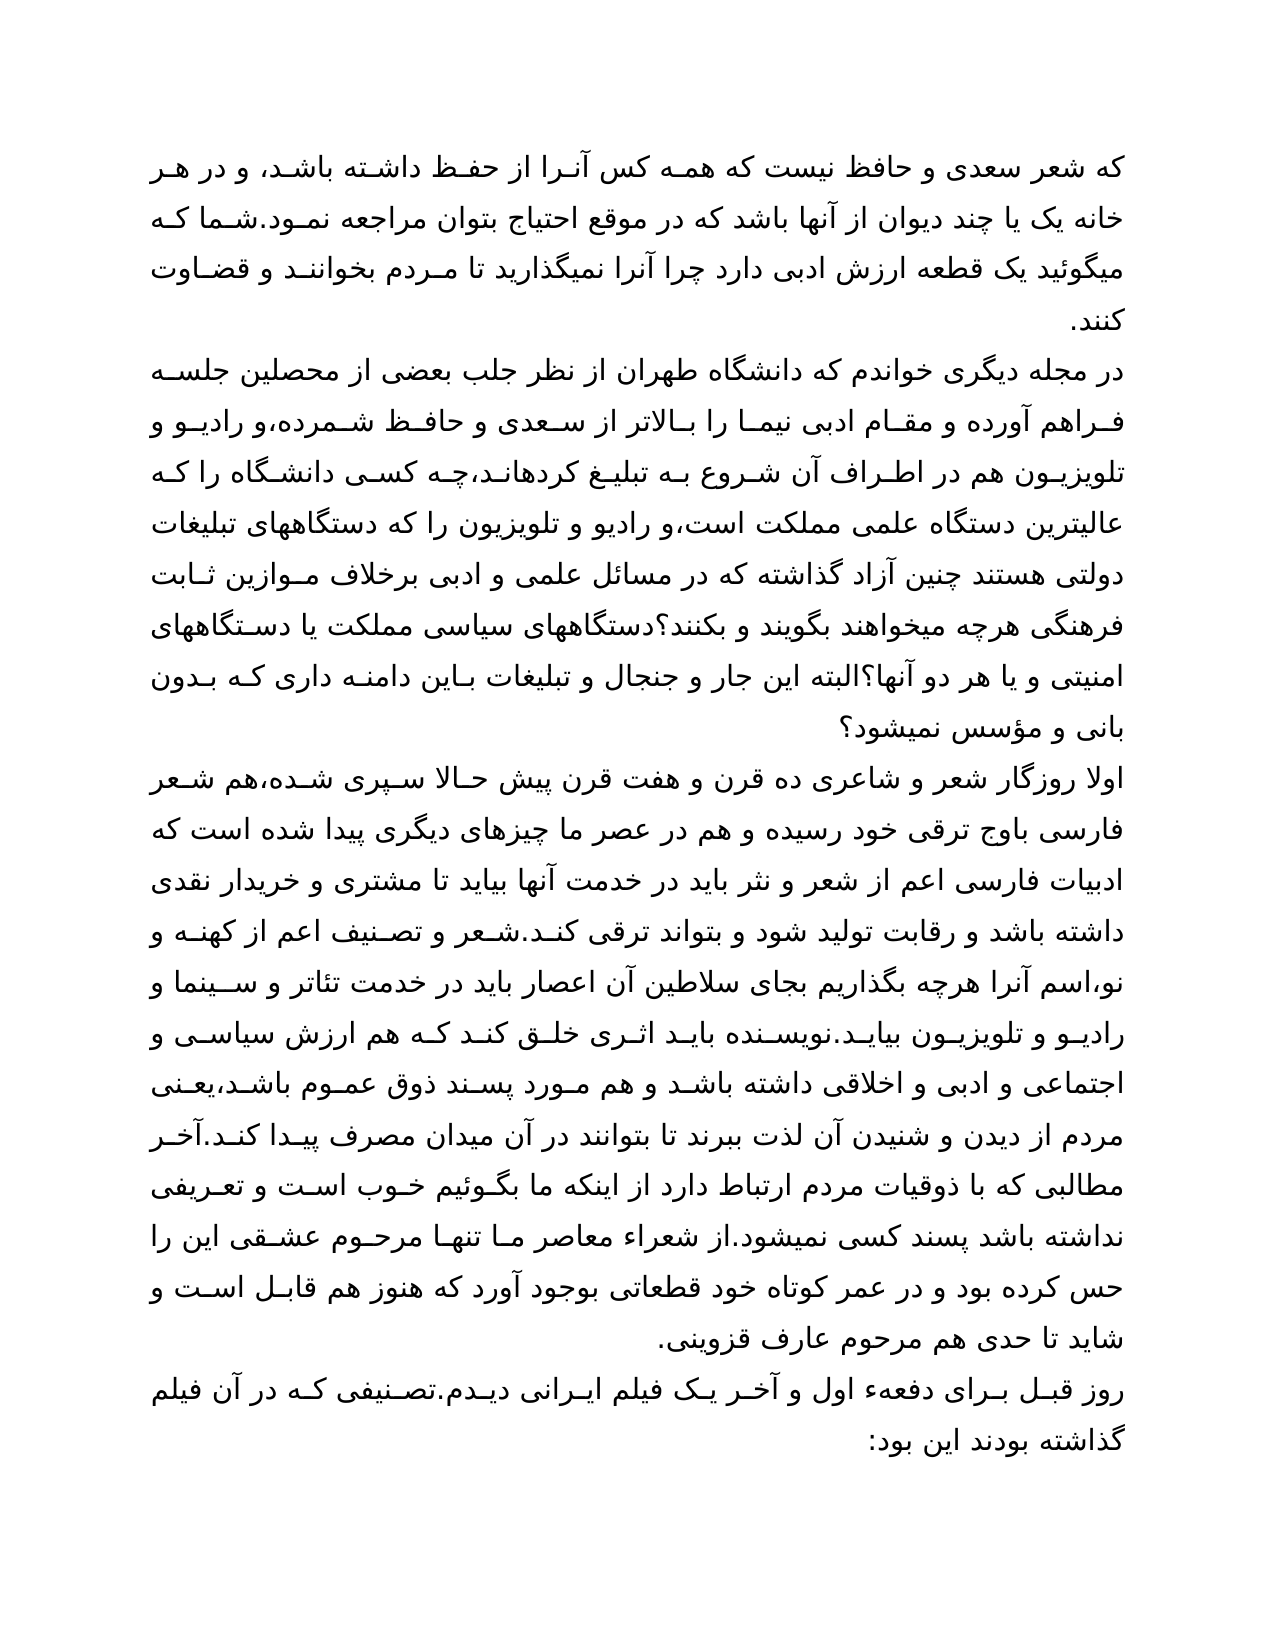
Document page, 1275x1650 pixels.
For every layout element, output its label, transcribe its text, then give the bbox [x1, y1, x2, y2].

text در مجله دیگری خواندم که دانشگاه طهران از نظر جلب بعضی از محصلین جلسه فراهم‏ آورده و مقام ادبی نیما را بالاتر از سعدی و حافظ شمرده،و رادیو و تلویزیون هم در اطراف‏ آن شروع به تبلیغ کرده‏اند،چه کسی دانشگاه را که عالیترین دستگاه علمی مملکت است،و رادیو و تلویزیون را که دستگاه‏های تبلیغات دولتی هستند چنین آزاد گذاشته که در مسائل‏ علمی و ادبی برخلاف موازین ثابت فرهنگی هرچه میخواهند بگویند و بکنند؟دستگاه‏های‏ سیاسی مملکت یا دستگاههای امنیتی و یا هر دو آنها؟البته این جار و جنجال و تبلیغات باین دامنه داری که بدون بانی و مؤسس نمیشود؟ [150, 354, 1125, 744]
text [150, 150, 1125, 337]
text اولا روزگار شعر و شاعری ده قرن و هفت قرن پیش حالا سپری شده،هم شعر فارسی‏ باوج ترقی خود رسیده و هم در عصر ما چیزهای دیگری پیدا شده است که ادبیات فارسی‏ اعم از شعر و نثر باید در خدمت آنها بیاید تا مشتری و خریدار نقدی داشته باشد و رقابت‏ تولید شود و بتواند ترقی کند.شعر و تصنیف اعم از کهنه و نو،اسم آنرا هرچه بگذاریم‏ بجای سلاطین آن اعصار باید در خدمت تئاتر و سینما و رادیو و تلویزیون بیاید.نویسنده‏ باید اثری خلق کند که هم ارزش سیاسی و اجتماعی و ادبی و اخلاقی داشته باشد و هم مورد پسند ذوق عموم باشد،یعنی مردم از دیدن و شنیدن آن لذت ببرند تا بتوانند در آن میدان مصرف‏ پیدا کند.آخر مطالبی که با ذوقیات مردم ارتباط دارد از اینکه ما بگوئیم خوب است و تعریفی نداشته باشد پسند کسی نمی‏شود.از شعراء معاصر ما تنها مرحوم عشقی این را حس‏ کرده بود و در عمر کوتاه خود قطعاتی بوجود آورد که هنوز هم قابل است و شاید تا حدی هم‏ مرحوم عارف قزوینی. [150, 761, 1125, 1356]
text روز قبل برای دفعهء اول و آخر یک فیلم ایرانی دیدم.تصنیفی که در آن فیلم گذاشته‏ بودند این بود: [150, 1372, 1125, 1457]
